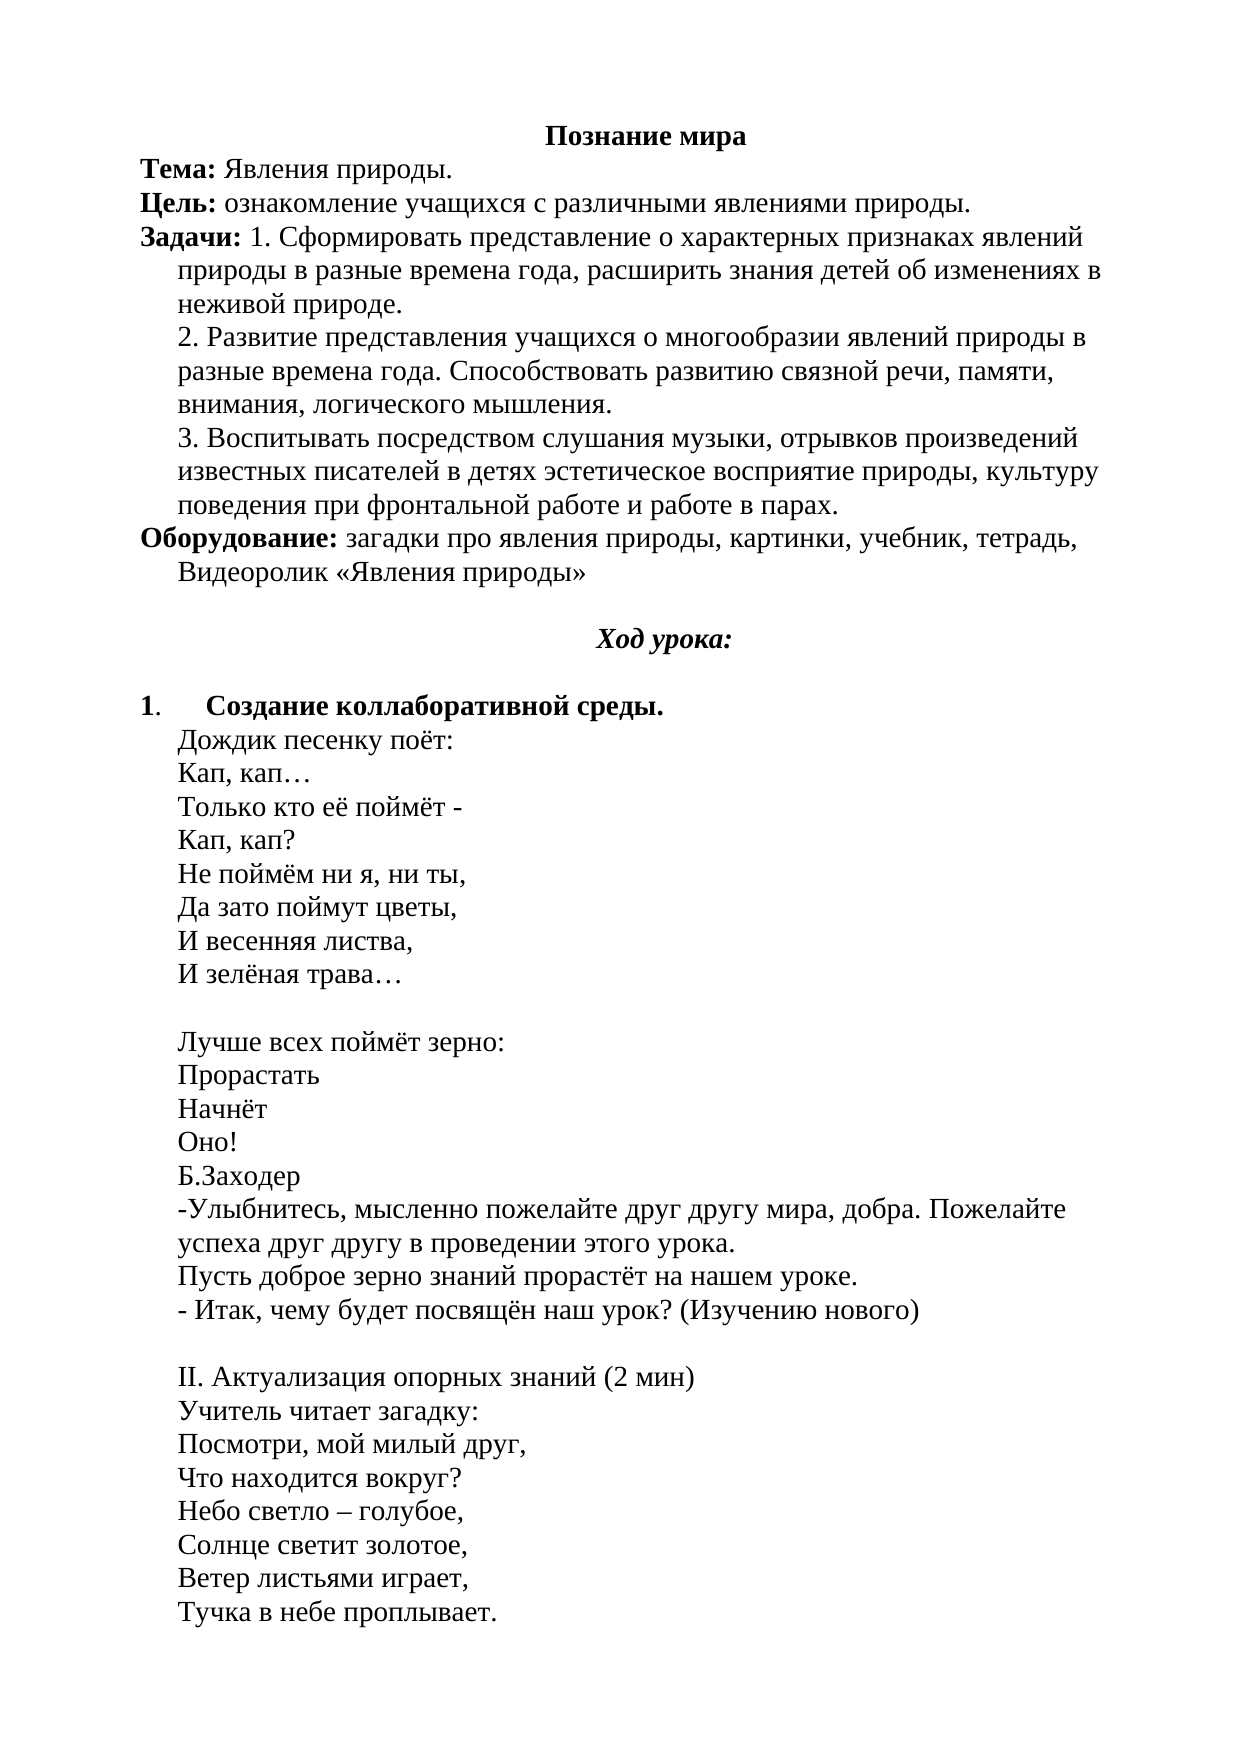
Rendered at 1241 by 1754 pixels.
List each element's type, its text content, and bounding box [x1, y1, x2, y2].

text Ход урока: [177, 621, 1152, 655]
text Оборудование: загадки про явления природы, картинки, учебник, тетрадь, Видеоролик «Явления природы» [140, 521, 1152, 588]
text Цель: ознакомление учащихся с различными явлениями природы. [140, 185, 1152, 219]
text Тема: Явления природы. [140, 152, 1152, 185]
text 1. Создание коллаборативной среды. [140, 688, 1152, 722]
text Задачи: 1. Сформировать представление о характерных признаках явлений природы в разные времена года, расширить знания детей об изменениях в неживой природе. 2. Развитие представления учащихся о многообразии явлений природы в разные времена года. Способствовать развитию связной речи, памяти, внимания, логического мышления. 3. Воспитывать посредством слушания музыки, отрывков произведений известных писателей в детях эстетическое восприятие природы, культуру поведения при фронтальной работе и работе в парах. [140, 219, 1152, 521]
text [177, 722, 1152, 1627]
text Познание мира [140, 118, 1152, 152]
